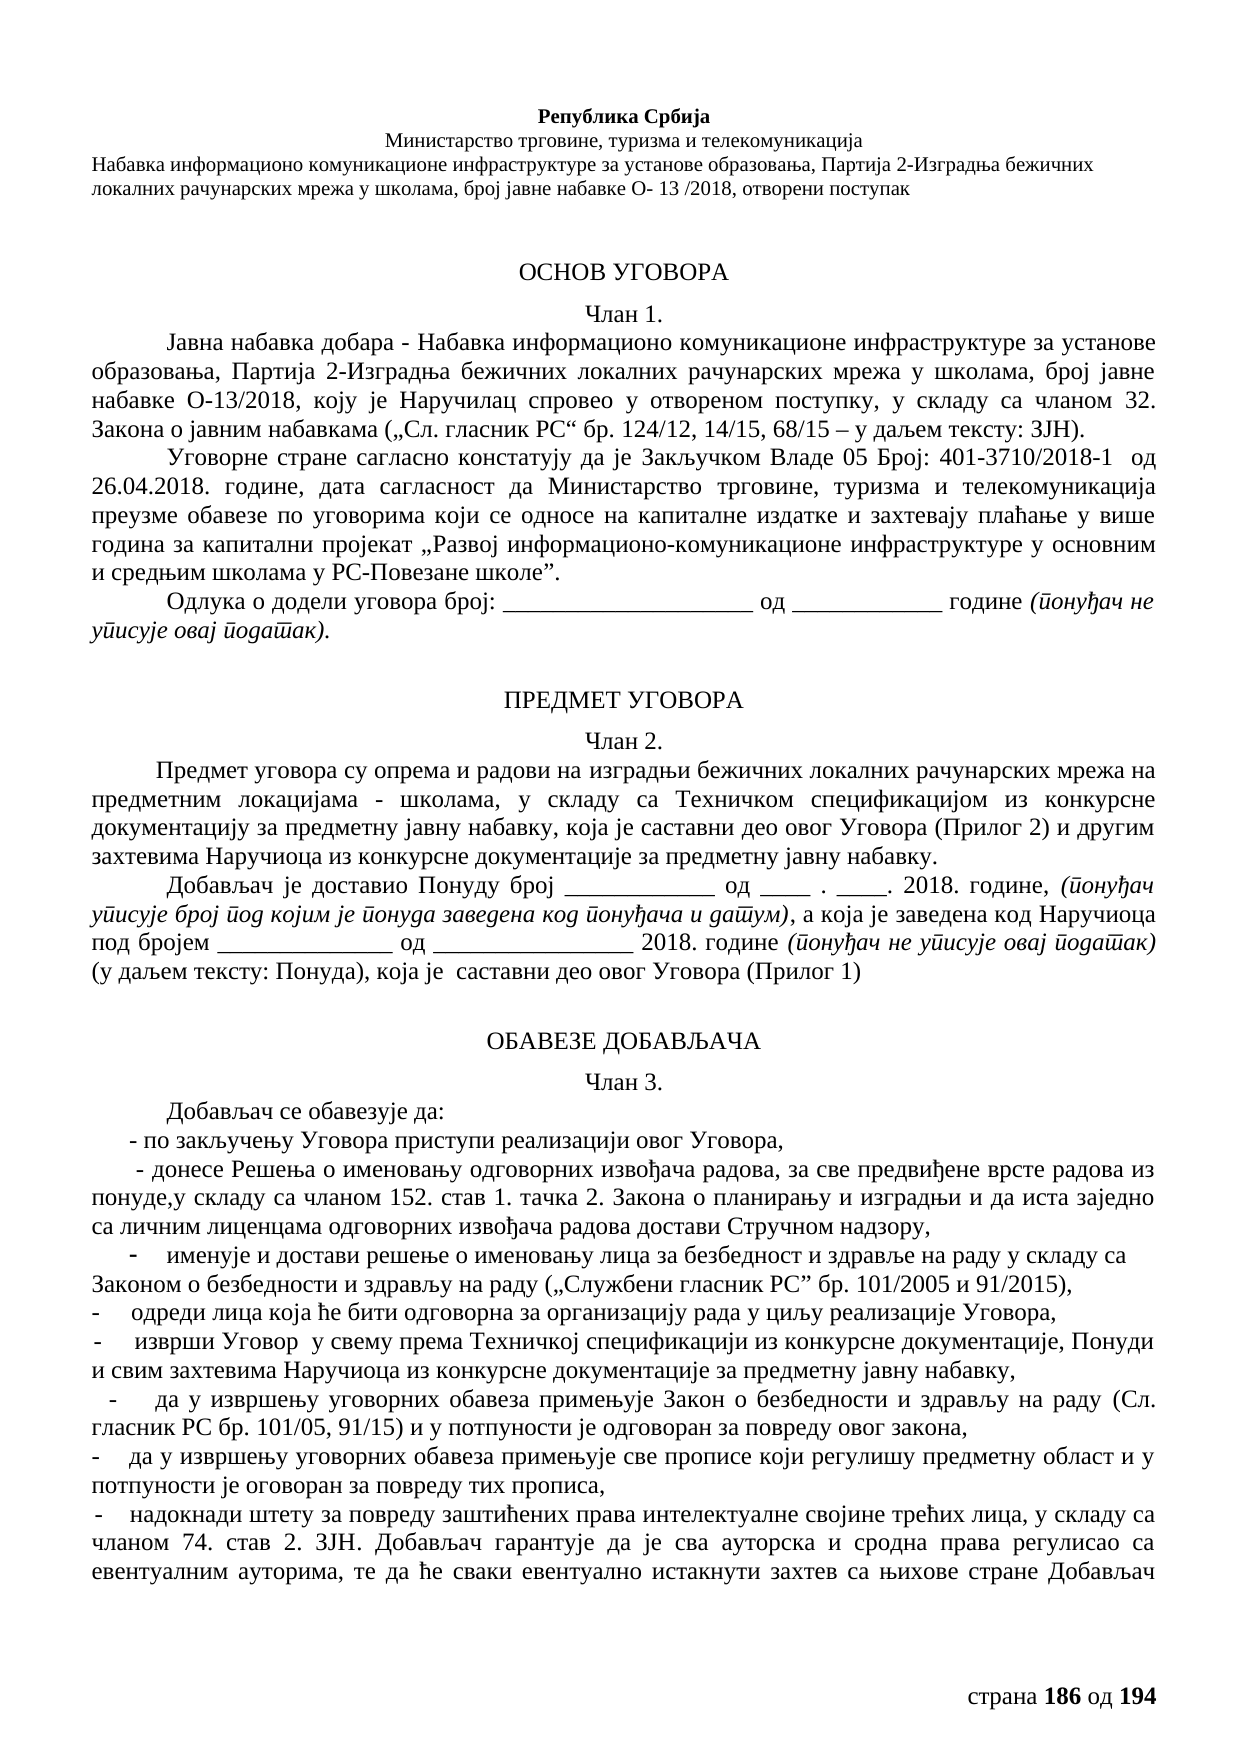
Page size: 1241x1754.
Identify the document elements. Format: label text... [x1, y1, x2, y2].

text Члан 1. [91, 299, 1156, 327]
text ОБАВЕЗЕ ДОБАВЉАЧА [91, 1026, 1156, 1055]
text - изврши Уговор у свему према Техничкој спецификацији из конкурсне документације, Понуди и свим захтевима Наручиоца из конкурсне документације за предметну јавну набавку, [61, 1326, 1156, 1384]
text Члан 3. [91, 1067, 1156, 1096]
text Члан 2. [91, 726, 1156, 755]
text Предмет уговора су опрема и радови на изградњи бежичних локалних рачунарских мрежа на предметним локацијама - школама, у складу са Техничком спецификацијом из конкурсне документацију за предметну јавну набавку, која је саставни део овог Уговора (Прилог 2) и другим захтевима Наручиоца из конкурсне документације за предметну јавну набавку. [91, 755, 1156, 870]
text Добављач је доставио Понуду број ____________ од ____ . ____. 2018. године, (понуђач уписује број под којим је понуда заведена код понуђача и датум), а која је заведена код Наручиоца под бројем ______________ од ________________ 2018. године (понуђач не уписује овај податак) (у даљем тексту: Понуда), која је саставни део овог Уговора (Прилог 1) [91, 870, 1156, 985]
list именује и достави решење о именовању лица за безбедност и здравље на раду у складу са [129, 1240, 1156, 1269]
text Законом о безбедности и здрављу на раду („Службени гласник РСˮ бр. 101/2005 и 91/2015), [91, 1269, 1156, 1297]
text Одлука о додели уговора број: ____________________ од ____________ године (понуђач не уписује овај податак). [91, 586, 1156, 644]
text Добављач се обавезује да: [91, 1096, 1156, 1125]
text Уговорне стране сагласно констатују да је Закључком Владе 05 Број: 401-3710/2018-1 од 26.04.2018. године, дата сагласност да Министарство трговине, туризма и телекомуникација преузме обавезе по уговорима који се односе на капиталне издатке и захтевају плаћање у више година за капитални пројекат „Развој информационо-комуникационе инфраструктуре у основним и средњим школама у РС-Повезане школеˮ. [91, 442, 1156, 586]
text Јавна набавка добара - Набавка информационо комуникационе инфраструктуре за установе образовања, Партија 2-Изградња бежичних локалних рачунарских мрежа у школама, број јавне набавке О-13/2018, коју је Наручилац спровео у отвореном поступку, у складу са чланом 32. Закона о јавним набавкама („Сл. гласник РС“ бр. 124/12, 14/15, 68/15 – у даљем тексту: ЗЈН). [91, 327, 1156, 442]
text - по закључењу Уговора приступи реализацији овог Уговора, [91, 1125, 1156, 1154]
text - да у извршењу уговорних обавеза примењује све прописе који регулишу предметну област и у потпуности је оговоран за повреду тих прописа, [91, 1441, 1156, 1499]
text - да у извршењу уговорних обавеза примењује Закон о безбедности и здрављу на раду (Сл. гласник РС бр. 101/05, 91/15) и у потпуности је одговоран за повреду овог закона, [61, 1384, 1156, 1441]
text ПРЕДМЕТ УГОВОРА [91, 685, 1156, 714]
text ОСНОВ УГОВОРА [91, 257, 1156, 286]
text - донесе Решења о именовању одговорних извођача радова, за све предвиђене врсте радова из понуде,у складу са чланом 152. став 1. тачка 2. Закона о планирању и изградњи и да иста заједно са личним лиценцама одговорних извођача радова достави Стручном надзору, [91, 1154, 1156, 1240]
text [61, 1499, 1156, 1585]
text - одреди лица која ће бити одговорна за организацију рада у циљу реализације Уговора, [91, 1297, 1156, 1326]
